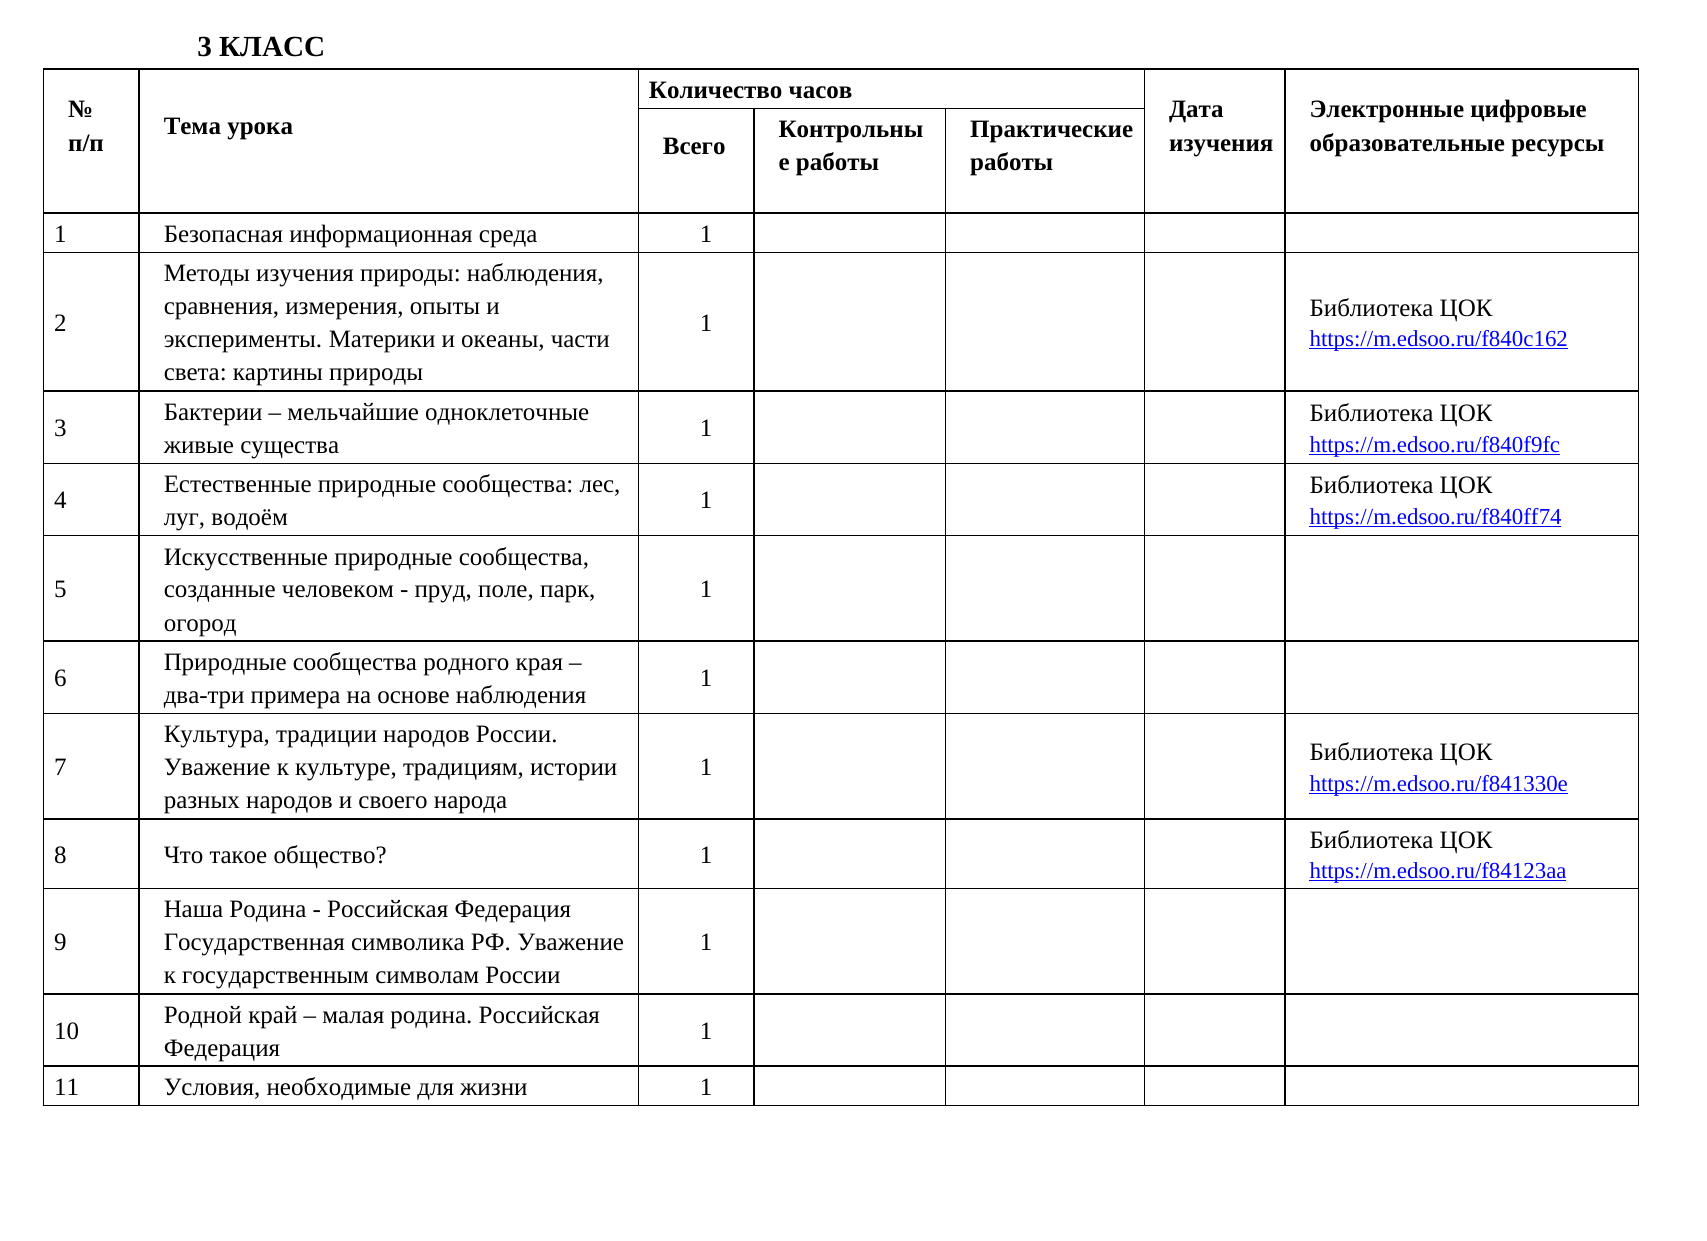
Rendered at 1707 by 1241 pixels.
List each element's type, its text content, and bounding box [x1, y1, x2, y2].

table_cell [946, 642, 1144, 713]
table_cell Методы изучения природы: наблюдения, сравнения, измерения, опыты и эксперименты. Материки и океаны, части света: картины природы [140, 253, 638, 390]
table_cell [1145, 820, 1284, 888]
table_cell [1145, 392, 1284, 462]
table_cell Практические работы [946, 109, 1144, 212]
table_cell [140, 1067, 638, 1105]
table_cell 9 [44, 889, 138, 993]
table_cell 2 [44, 253, 138, 390]
table_cell 4 [44, 464, 138, 535]
table_cell 10 [44, 995, 138, 1065]
table_cell Библиотека ЦОК https://m.edsoo.ru/f841330e [1286, 714, 1638, 818]
table_cell [946, 214, 1144, 252]
table_cell Бактерии – мельчайшие одноклеточные живые существа [140, 392, 638, 462]
table_header Количество часов [639, 70, 1144, 107]
table_cell [755, 464, 945, 535]
table_cell [755, 214, 945, 252]
table_cell [1145, 1067, 1284, 1105]
table_cell [1145, 253, 1284, 390]
table_cell [1145, 889, 1284, 993]
table_cell 1 [639, 714, 753, 818]
table_cell [1286, 889, 1638, 993]
table_cell [946, 714, 1144, 818]
table_cell [755, 1067, 945, 1105]
table_cell 1 [639, 253, 753, 390]
table_cell 1 [44, 214, 138, 252]
table_cell Искусственные природные сообщества, созданные человеком - пруд, поле, парк, огород [140, 536, 638, 640]
table_cell Безопасная информационная среда [140, 214, 638, 252]
table_cell 6 [44, 642, 138, 713]
table_cell [1145, 642, 1284, 713]
table_cell Библиотека ЦОК https://m.edsoo.ru/f84123aa [1286, 820, 1638, 888]
table_cell 11 [44, 1067, 138, 1105]
table_header Электронные цифровые образовательные ресурсы [1286, 70, 1638, 212]
table_cell Всего [639, 109, 753, 212]
table_cell [946, 464, 1144, 535]
table_header Тема урока [140, 70, 638, 212]
table_cell [946, 1067, 1144, 1105]
table_cell [755, 642, 945, 713]
table_cell [755, 889, 945, 993]
table_cell [755, 392, 945, 462]
table_cell 1 [639, 642, 753, 713]
table_cell [755, 714, 945, 818]
table_header № п/п [44, 70, 138, 212]
table_cell Наша Родина - Российская Федерация Государственная символика РФ. Уважение к государственным символам России [140, 889, 638, 993]
table_cell [1286, 995, 1638, 1065]
text 3 КЛАСС [190, 29, 1618, 63]
table_cell 8 [44, 820, 138, 888]
table_cell [755, 995, 945, 1065]
table_cell 1 [639, 1067, 753, 1105]
table_cell Библиотека ЦОК https://m.edsoo.ru/f840f9fc [1286, 392, 1638, 462]
table_cell 1 [639, 889, 753, 993]
table_cell [1145, 536, 1284, 640]
table_cell Культура, традиции народов России. Уважение к культуре, традициям, истории разных народов и своего народа [140, 714, 638, 818]
table_cell [755, 536, 945, 640]
table_cell Родной край – малая родина. Российская Федерация [140, 995, 638, 1065]
table_cell 1 [639, 464, 753, 535]
table_cell 5 [44, 536, 138, 640]
table_cell 1 [639, 536, 753, 640]
table_cell 1 [639, 995, 753, 1065]
table_cell 1 [639, 214, 753, 252]
table_cell [946, 253, 1144, 390]
table_cell Библиотека ЦОК https://m.edsoo.ru/f840c162 [1286, 253, 1638, 390]
table_cell Библиотека ЦОК https://m.edsoo.ru/f840ff74 [1286, 464, 1638, 535]
table_cell 1 [639, 392, 753, 462]
table_cell [1145, 464, 1284, 535]
table_cell Что такое общество? [140, 820, 638, 888]
table_cell [946, 536, 1144, 640]
table_cell [1145, 714, 1284, 818]
table_cell 1 [639, 820, 753, 888]
table_cell [946, 820, 1144, 888]
table_cell [946, 995, 1144, 1065]
table_cell 3 [44, 392, 138, 462]
table_cell [1145, 214, 1284, 252]
table_cell [1286, 642, 1638, 713]
table_cell [1286, 1067, 1638, 1105]
table_cell [755, 820, 945, 888]
table_cell 7 [44, 714, 138, 818]
table_cell [1145, 995, 1284, 1065]
table_cell Контрольные работы [755, 109, 945, 212]
table_cell [1286, 536, 1638, 640]
table_cell Естественные природные сообщества: лес, луг, водоём [140, 464, 638, 535]
table_cell [755, 253, 945, 390]
table_header Дата изучения [1145, 70, 1284, 212]
table_cell [1286, 214, 1638, 252]
table_cell [946, 392, 1144, 462]
table_cell Природные сообщества родного края – два-три примера на основе наблюдения [140, 642, 638, 713]
table_cell [946, 889, 1144, 993]
